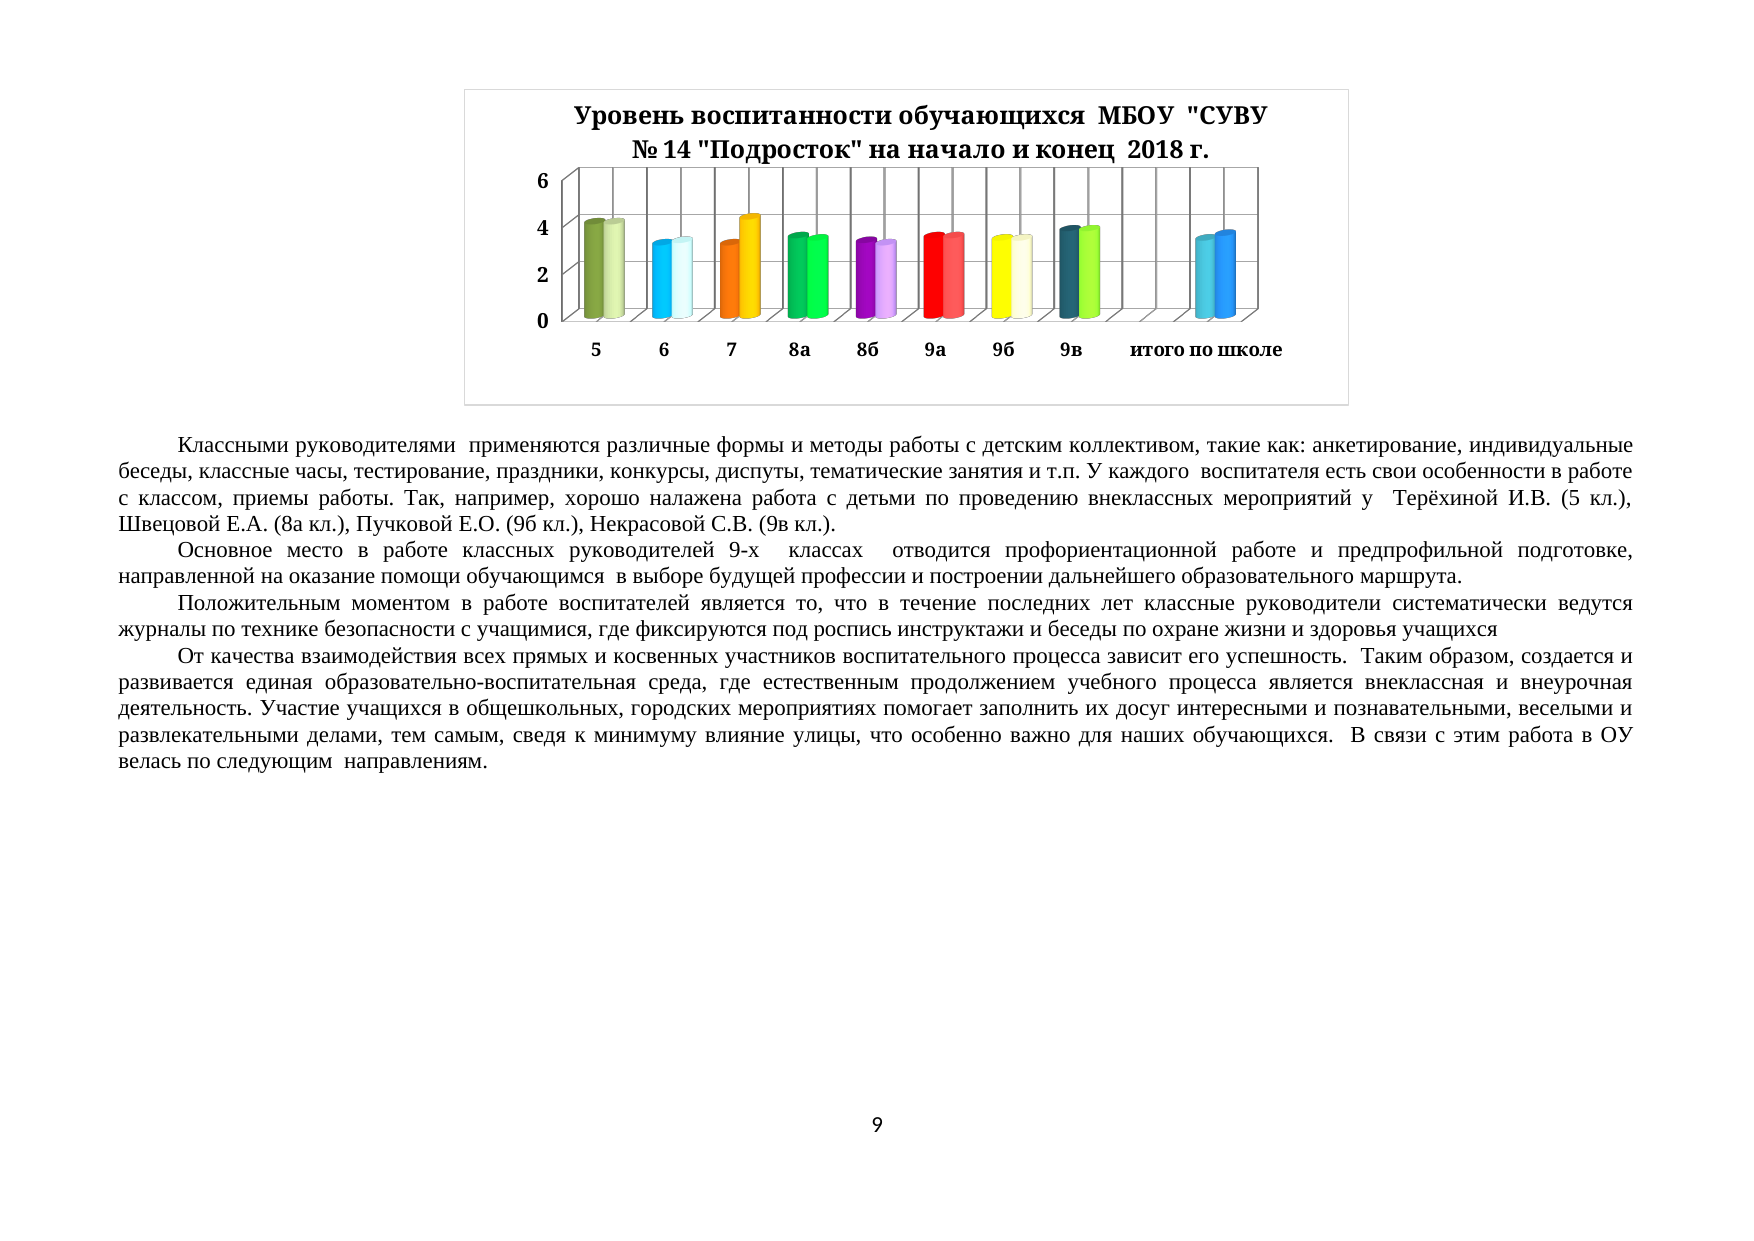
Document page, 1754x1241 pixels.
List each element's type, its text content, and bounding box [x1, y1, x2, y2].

text Положительным моментом в работе воспитателей является то, что в течение последних лет классные руководители систематически ведутся журналы по технике безопасности с учащимися, где фиксируются под роспись инструктажи и беседы по охране жизни и здоровья учащихся [118, 589, 1636, 642]
text От качества взаимодействия всех прямых и косвенных участников воспитательного процесса зависит его успешность. Таким образом, создается и развивается единая образовательно-воспитательная среда, где естественным продолжением учебного процесса является внеклассная и внеурочная деятельность. Участие учащихся в общешкольных, городских мероприятиях помогает заполнить их досуг интересными и познавательными, веселыми и развлекательными делами, тем самым, сведя к минимуму влияние улицы, что особенно важно для наших обучающихся. В связи с этим работа в ОУ велась по следующим направлениям. [118, 642, 1636, 773]
text Основное место в работе классных руководителей 9-х классах отводится профориентационной работе и предпрофильной подготовке, направленной на оказание помощи обучающимся в выборе будущей профессии и построении дальнейшего образовательного маршрута. [118, 536, 1636, 589]
text Классными руководителями применяются различные формы и методы работы с детским коллективом, такие как: анкетирование, индивидуальные беседы, классные часы, тестирование, праздники, конкурсы, диспуты, тематические занятия и т.п. У каждого воспитателя есть свои особенности в работе с классом, приемы работы. Так, например, хорошо налажена работа с детьми по проведению внеклассных мероприятий у Терёхиной И.В. (5 кл.), Швецовой Е.А. (8а кл.), Пучковой Е.О. (9б кл.), Некрасовой С.В. (9в кл.). [118, 431, 1636, 536]
